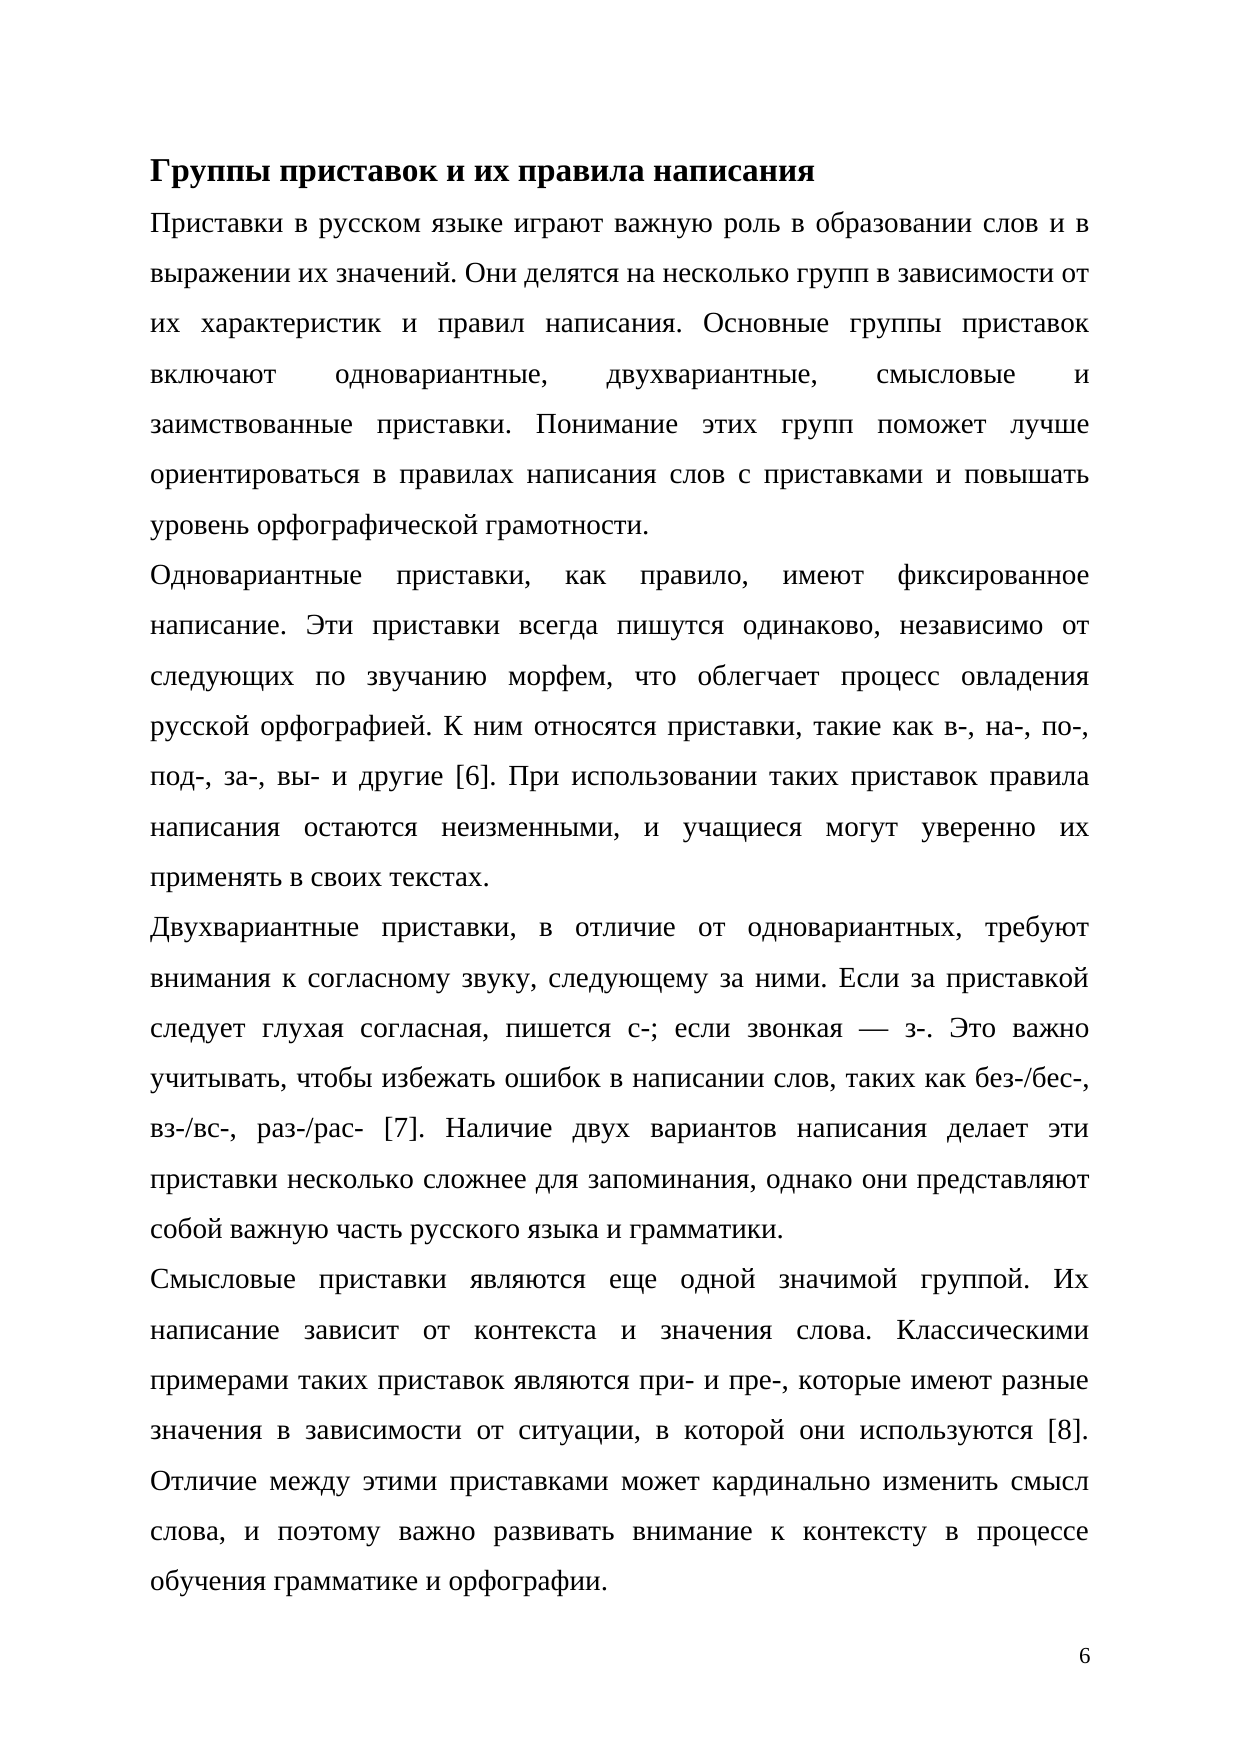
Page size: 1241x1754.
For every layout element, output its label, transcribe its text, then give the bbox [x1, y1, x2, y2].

text Смысловые приставки являются еще одной значимой группой. Их написание зависит от контекста и значения слова. Классическими примерами таких приставок являются при- и пре-, которые имеют разные значения в зависимости от ситуации, в которой они используются [8]. Отличие между этими приставками может кардинально изменить смысл слова, и поэтому важно развивать внимание к контексту в процессе обучения грамматике и орфографии. [150, 1262, 1090, 1597]
subtitle Группы приставок и их правила написания [150, 150, 1090, 188]
text Одновариантные приставки, как правило, имеют фиксированное написание. Эти приставки всегда пишутся одинаково, независимо от следующих по звучанию морфем, что облегчает процесс овладения русской орфографией. К ним относятся приставки, такие как в-, на-, по-, под-, за-, вы- и другие [6]. При использовании таких приставок правила написания остаются неизменными, и учащиеся могут уверенно их применять в своих текстах. [150, 557, 1090, 893]
text Приставки в русском языке играют важную роль в образовании слов и в выражении их значений. Они делятся на несколько групп в зависимости от их характеристик и правил написания. Основные группы приставок включают одновариантные, двухвариантные, смысловые и заимствованные приставки. Понимание этих групп поможет лучше ориентироваться в правилах написания слов с приставками и повышать уровень орфографической грамотности. [150, 205, 1090, 540]
text Двухвариантные приставки, в отличие от одновариантных, требуют внимания к согласному звуку, следующему за ними. Если за приставкой следует глухая согласная, пишется с-; если звонкая — з-. Это важно учитывать, чтобы избежать ошибок в написании слов, таких как без-/бес-, вз-/вс-, раз-/рас- [7]. Наличие двух вариантов написания делает эти приставки несколько сложнее для запоминания, однако они представляют собой важную часть русского языка и грамматики. [150, 909, 1090, 1245]
